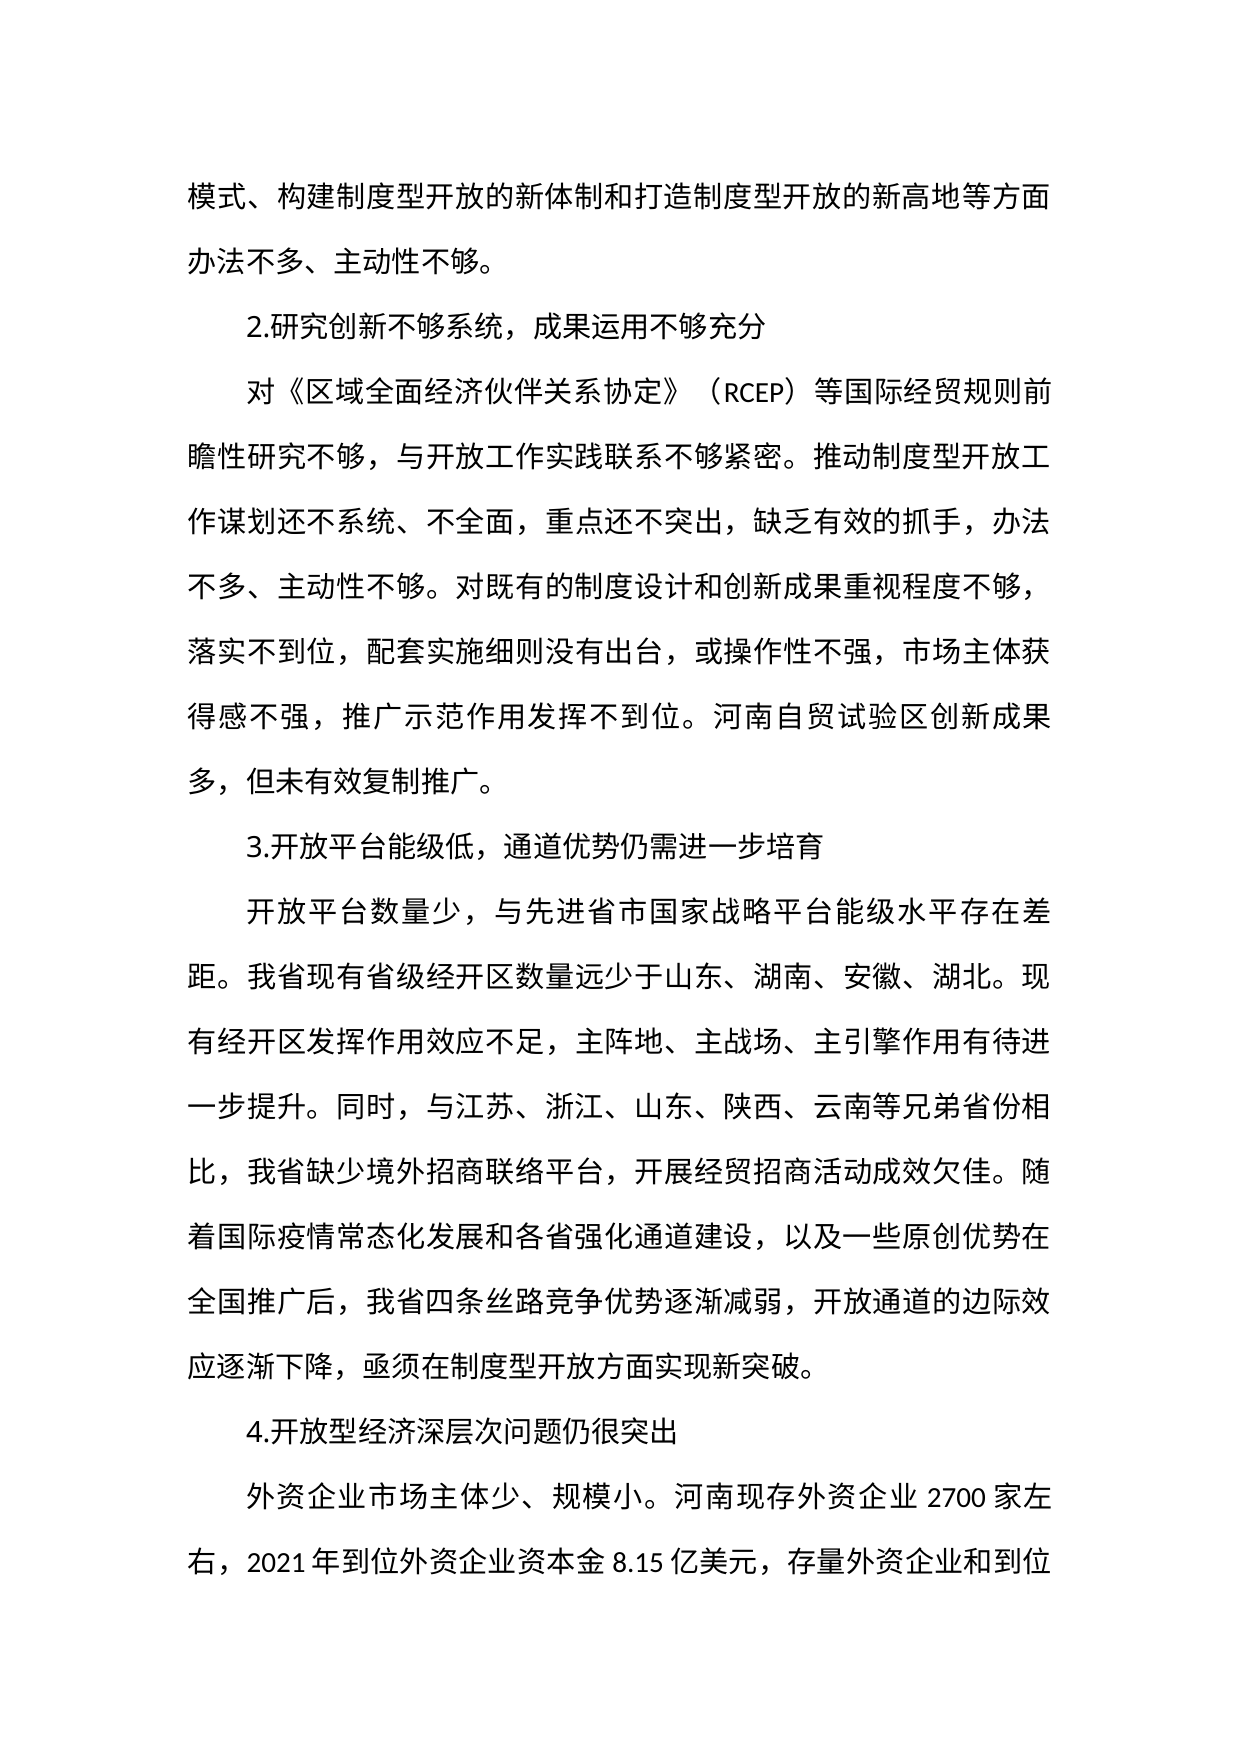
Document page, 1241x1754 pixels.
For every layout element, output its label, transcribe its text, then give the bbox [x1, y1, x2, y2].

text 2.研究创新不够系统，成果运用不够充分 [187, 292, 1053, 357]
text 4.开放型经济深层次问题仍很突出 [187, 1397, 1053, 1462]
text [187, 1462, 1053, 1592]
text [187, 162, 1053, 292]
text 开放平台数量少，与先进省市国家战略平台能级水平存在差距。我省现有省级经开区数量远少于山东、湖南、安徽、湖北。现有经开区发挥作用效应不足，主阵地、主战场、主引擎作用有待进一步提升。同时，与江苏、浙江、山东、陕西、云南等兄弟省份相比，我省缺少境外招商联络平台，开展经贸招商活动成效欠佳。随着国际疫情常态化发展和各省强化通道建设，以及一些原创优势在全国推广后，我省四条丝路竞争优势逐渐减弱，开放通道的边际效应逐渐下降，亟须在制度型开放方面实现新突破。 [187, 877, 1053, 1397]
text 对《区域全面经济伙伴关系协定》（RCEP）等国际经贸规则前瞻性研究不够，与开放工作实践联系不够紧密。推动制度型开放工作谋划还不系统、不全面，重点还不突出，缺乏有效的抓手，办法不多、主动性不够。对既有的制度设计和创新成果重视程度不够，落实不到位，配套实施细则没有出台，或操作性不强，市场主体获得感不强，推广示范作用发挥不到位。河南自贸试验区创新成果多，但未有效复制推广。 [187, 357, 1053, 812]
text 3.开放平台能级低，通道优势仍需进一步培育 [187, 812, 1053, 877]
